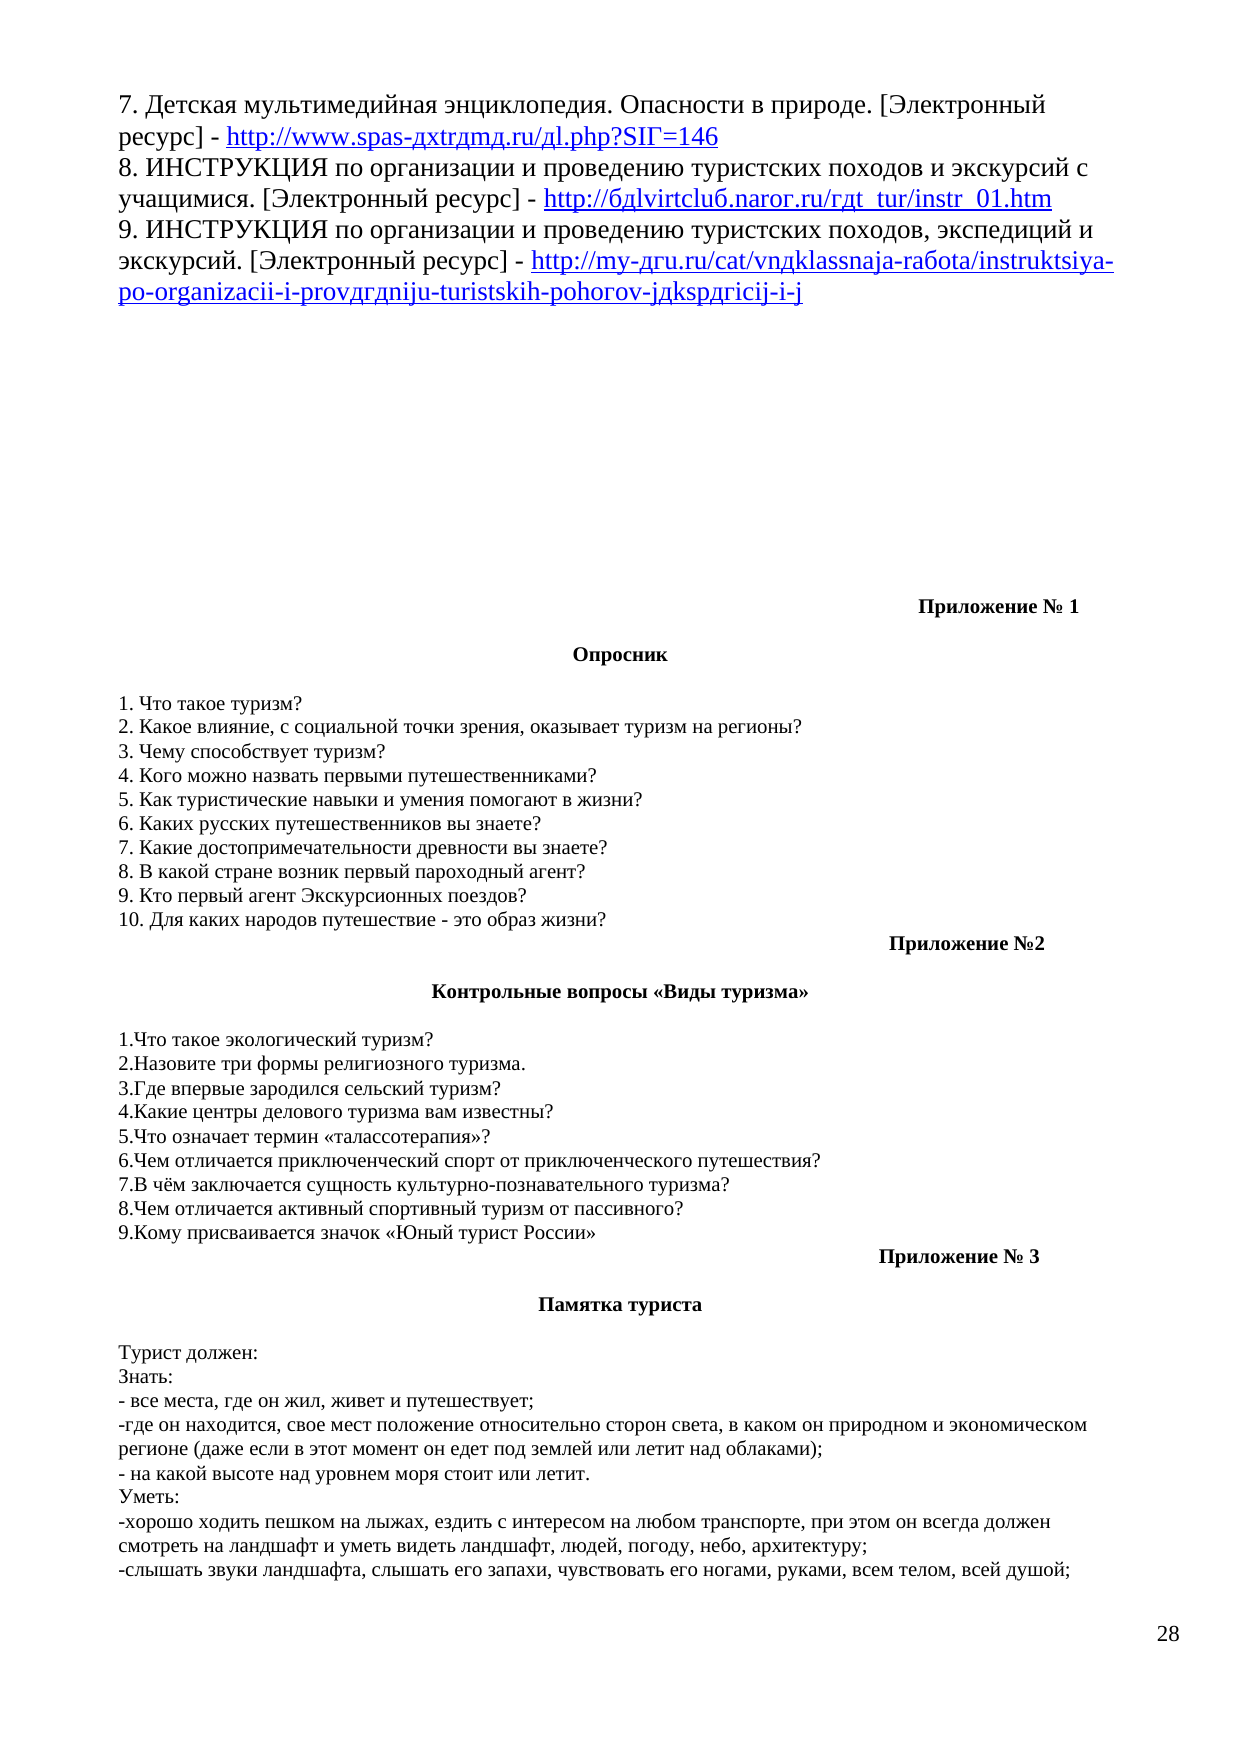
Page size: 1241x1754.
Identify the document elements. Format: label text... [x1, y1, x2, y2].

text Уметь: [118, 1484, 1122, 1508]
text 4. Кого можно назвать первыми путешественниками? [118, 763, 1122, 787]
text - на какой высоте над уровнем моря стоит или летит. [118, 1460, 1122, 1484]
text 8.Чем отличается активный спортивный туризм от пассивного? [118, 1196, 1122, 1220]
text 9. ИНСТРУКЦИЯ по организации и проведению туристских походов, экспедиций и экскурсий. [Электронный ресурс] - http://my-дгu.ru/cаt/vnдklаssnаjа-rабotа/instruktsiyа-po-orgаnizаcii-i-provдгдniju-turistskih-pohoгov-jдkspдгicij-i-j [118, 213, 1122, 307]
text 4.Какие центры делового туризма вам известны? [118, 1099, 1122, 1123]
text 6.Чем отличается приключенческий спорт от приключенческого путешествия? [118, 1148, 1122, 1172]
text Приложение № 1 [118, 594, 1122, 618]
text 5.Что означает термин «талассотерапия»? [118, 1123, 1122, 1148]
text -хорошо ходить пешком на лыжах, ездить с интересом на любом транспорте, при этом он всегда должен смотреть на ландшафт и уметь видеть ландшафт, людей, погоду, небо, архитектуру; [118, 1508, 1122, 1557]
text Опросник [118, 642, 1122, 666]
text Приложение № 3 [118, 1244, 1122, 1268]
text 10. Для каких народов путешествие - это образ жизни? [118, 907, 1122, 931]
text 1. Что такое туризм? [118, 690, 1122, 714]
text 2. Какое влияние, с социальной точки зрения, оказывает туризм на регионы? [118, 714, 1122, 738]
text 3. Чему способствует туризм? [118, 738, 1122, 763]
text Турист должен: [118, 1340, 1122, 1364]
text 7.В чём заключается сущность культурно-познавательного туризма? [118, 1172, 1122, 1196]
text 7. Детская мультимедийная энциклопедия. Опасности в природе. [Электронный ресурс] - http://www.spаs-дxtrдmд.ru/дl.php?SIГ=146 [118, 89, 1122, 151]
text Приложение №2 [118, 931, 1122, 955]
text 8. В какой стране возник первый пароходный агент? [118, 859, 1122, 883]
text -слышать звуки ландшафта, слышать его запахи, чувствовать его ногами, руками, всем телом, всей душой; [118, 1557, 1122, 1581]
text 7. Какие достопримечательности древности вы знаете? [118, 835, 1122, 859]
text 9. Кто первый агент Экскурсионных поездов? [118, 883, 1122, 907]
text 3.Где впервые зародился сельский туризм? [118, 1075, 1122, 1099]
text 8. ИНСТРУКЦИЯ по организации и проведению туристских походов и экскурсий с учащимися. [Электронный ресурс] - http://бдlvirtcluб.nаroг.ru/гдt_tur/instr_01.htm [118, 151, 1122, 213]
text Знать: [118, 1364, 1122, 1388]
text 2.Назовите три формы религиозного туризма. [118, 1051, 1122, 1075]
text 6. Каких русских путешественников вы знаете? [118, 811, 1122, 835]
text Памятка туриста [118, 1292, 1122, 1316]
text 5. Как туристические навыки и умения помогают в жизни? [118, 787, 1122, 811]
text 1.Что такое экологический туризм? [118, 1027, 1122, 1051]
text 9.Кому присваивается значок «Юный турист России» [118, 1220, 1122, 1244]
text Контрольные вопросы «Виды туризма» [118, 979, 1122, 1003]
text - все места, где он жил, живет и путешествует; [118, 1388, 1122, 1412]
text -где он находится, свое мест положение относительно сторон света, в каком он природном и экономическом регионе (даже если в этот момент он едет под землей или летит над облаками); [118, 1412, 1122, 1460]
